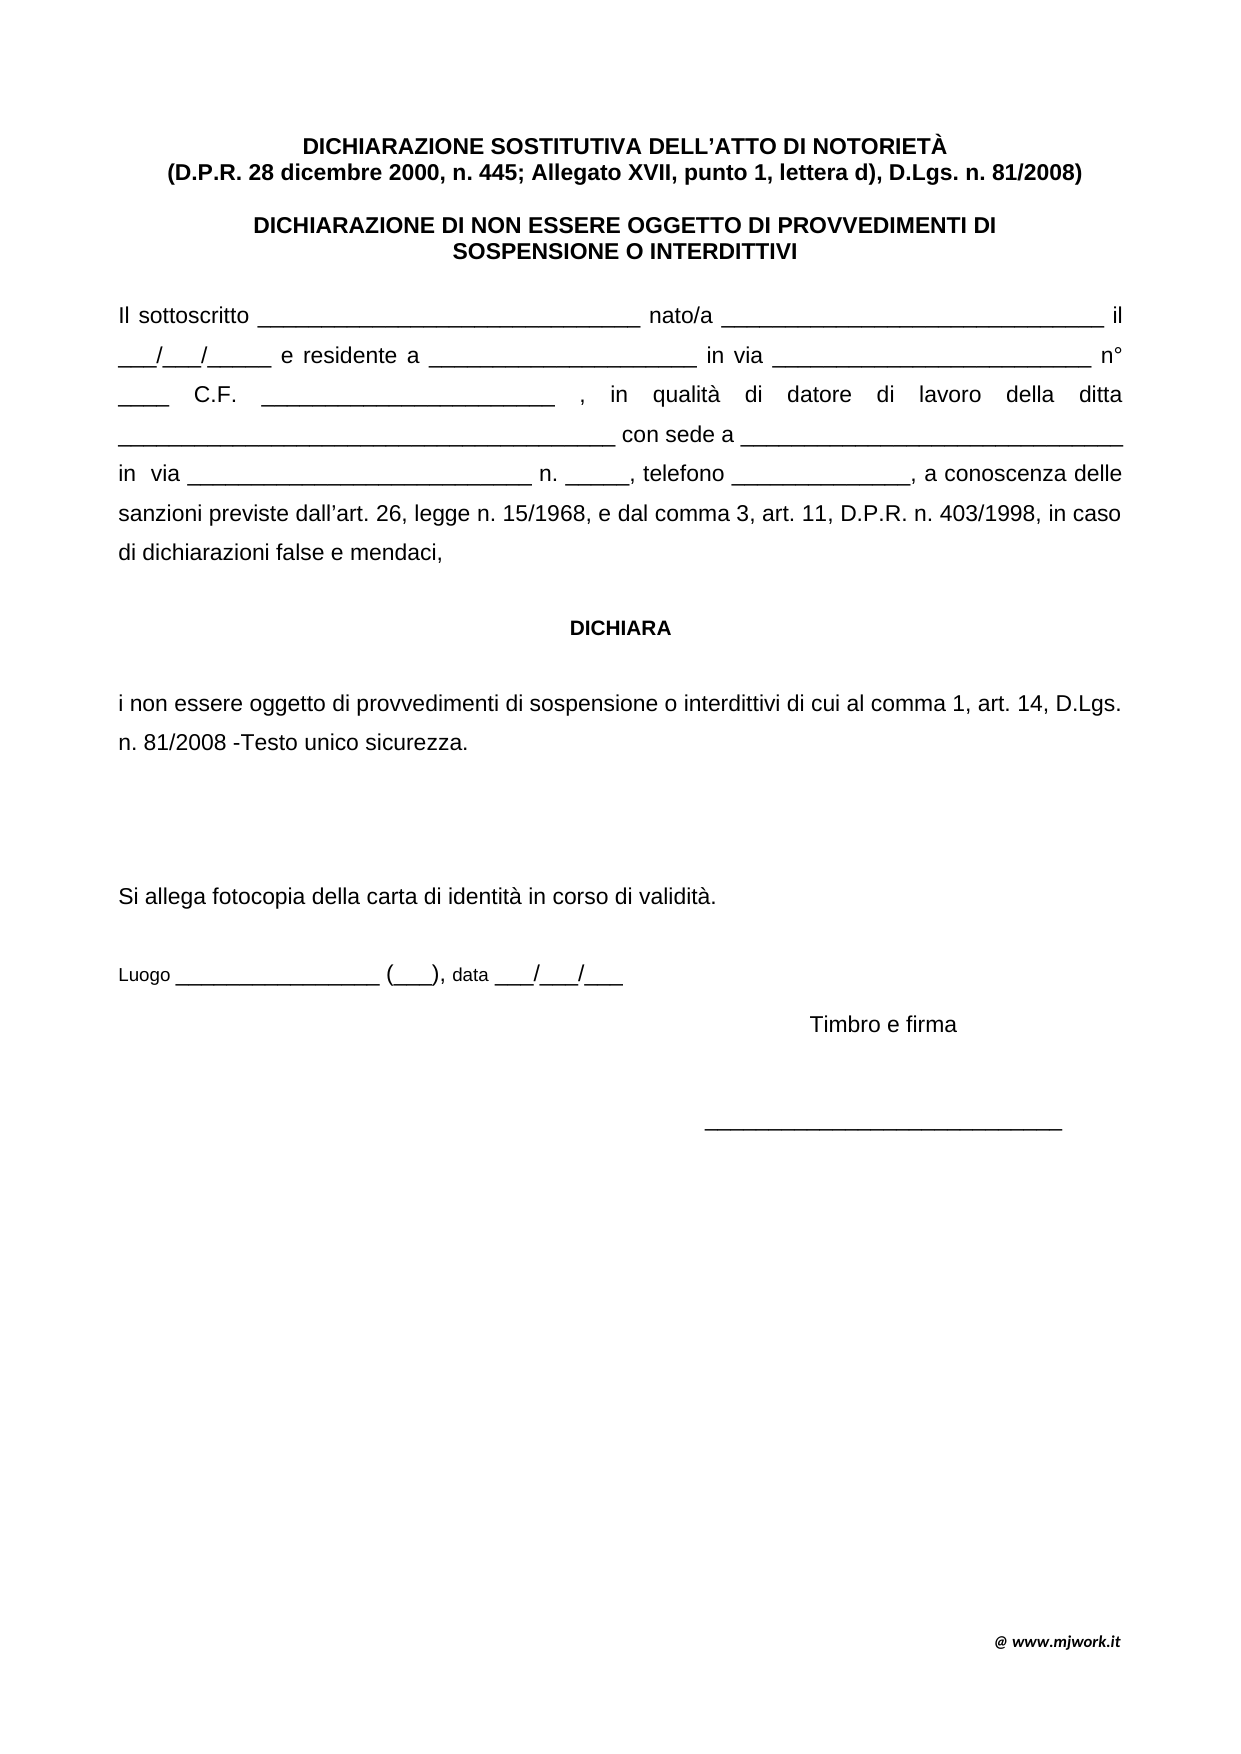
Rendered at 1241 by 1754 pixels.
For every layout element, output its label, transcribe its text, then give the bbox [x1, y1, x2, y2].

text ____________________________ [650, 1105, 1117, 1132]
text Luogo ________________ (___), data ___/___/___ [118, 960, 1117, 986]
text i non essere oggetto di provvedimenti di sospensione o interdittivi di cui al comma 1, art. 14, D.Lgs. n. 81/2008 -Testo unico sicurezza. [118, 689, 1123, 755]
text Si allega fotocopia della carta di identità in corso di validità. [118, 883, 1123, 909]
text DICHIARA [118, 616, 1123, 640]
text SOSPENSIONE O INTERDITTIVI [118, 238, 1132, 265]
text Timbro e firma [650, 1011, 1117, 1037]
text DICHIARAZIONE SOSTITUTIVA DELL’ATTO DI NOTORIETÀ [118, 133, 1132, 159]
text Il sottoscritto ______________________________ nato/a ______________________________ il ___/___/_____ e residente a _____________________ in via _________________________ n° ____ C.F. _______________________ , in qualità di datore di lavoro della ditta _______________________________________ con sede a ______________________________ in via ___________________________ n. _____, telefono ______________, a conoscenza delle sanzioni previste dall’art. 26, legge n. 15/1968, e dal comma 3, art. 11, D.P.R. n. 403/1998, in caso di dichiarazioni false e mendaci, [118, 302, 1123, 565]
text DICHIARAZIONE DI NON ESSERE OGGETTO DI PROVVEDIMENTI DI [118, 212, 1132, 238]
text (D.P.R. 28 dicembre 2000, n. 445; Allegato XVII, punto 1, lettera d), D.Lgs. n. 81/2008) [118, 159, 1132, 186]
